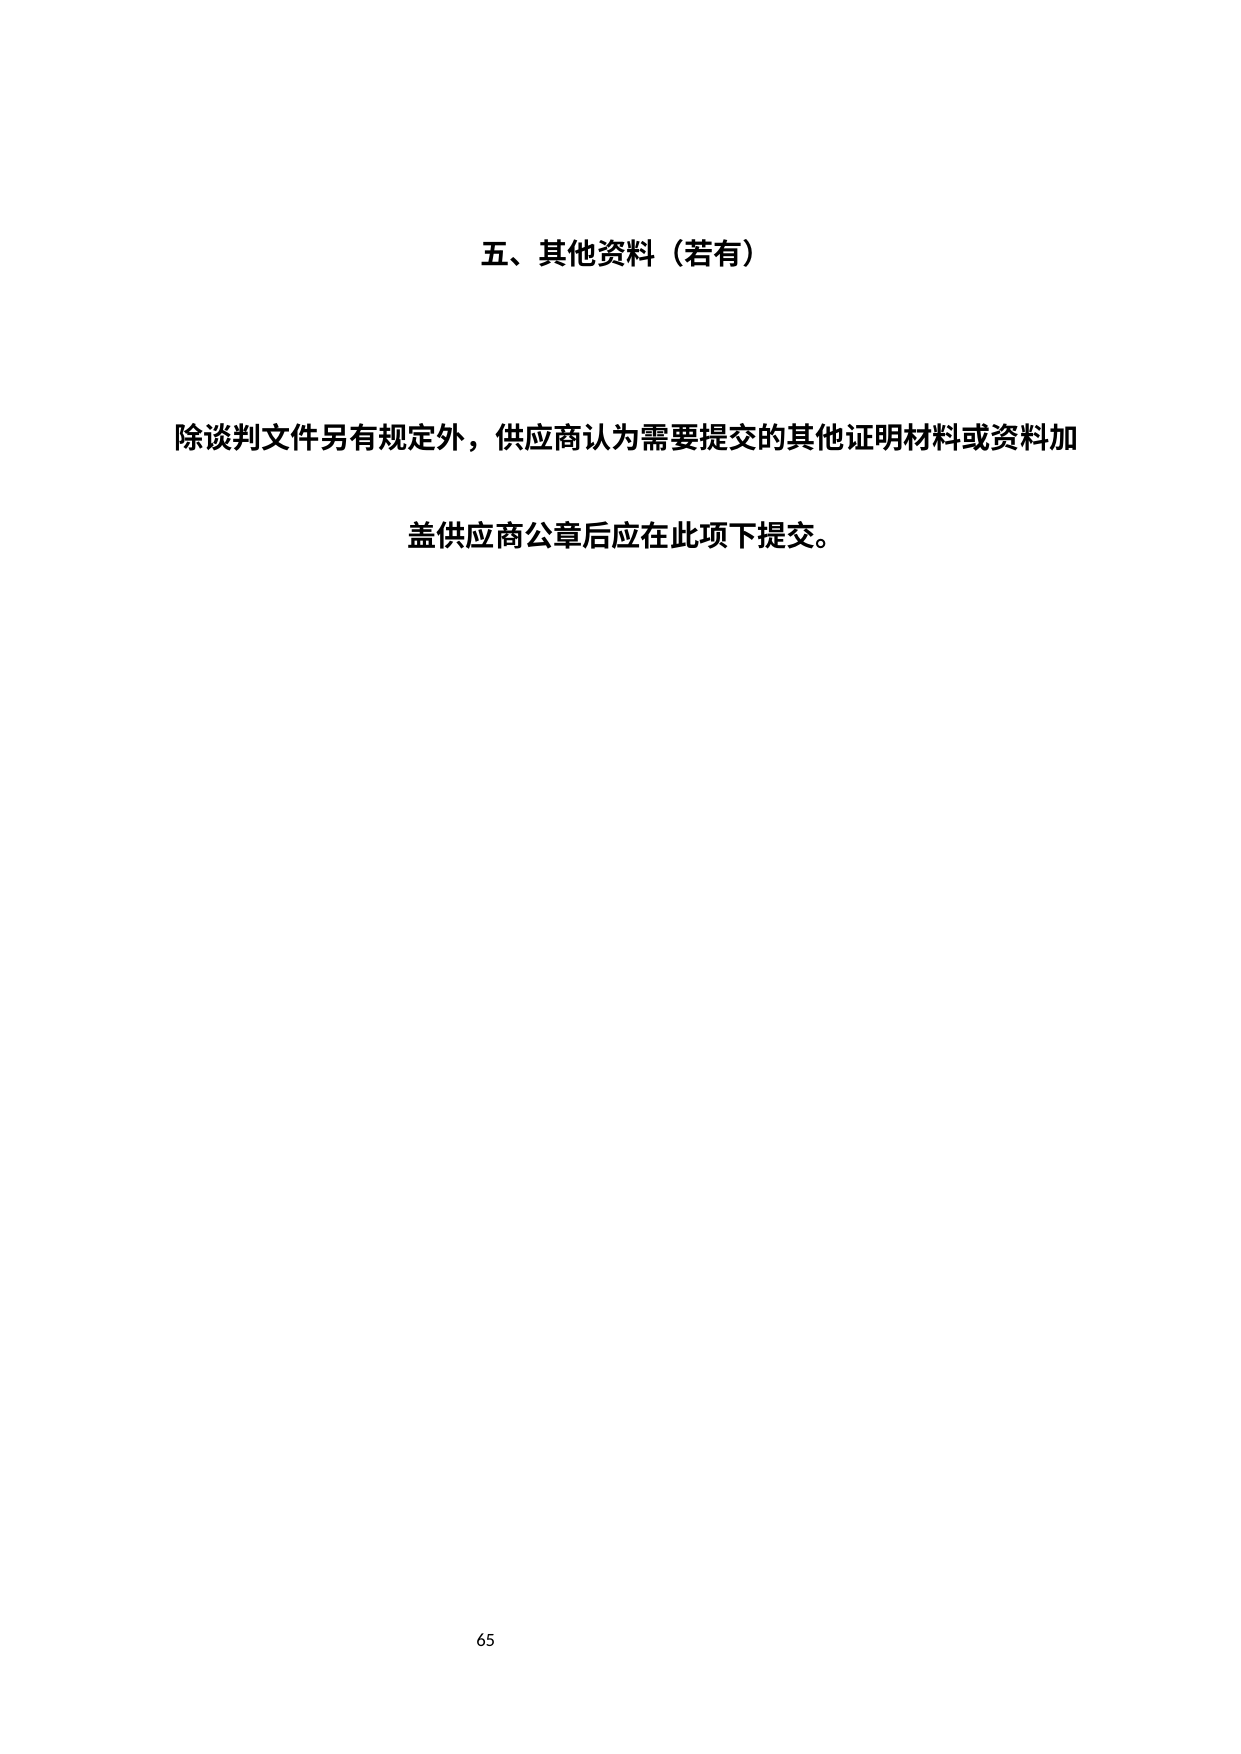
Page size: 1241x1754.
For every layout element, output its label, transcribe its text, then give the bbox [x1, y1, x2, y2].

text 五、其他资料（若有） [165, 219, 1087, 284]
text 除谈判文件另有规定外，供应商认为需要提交的其他证明材料或资料加盖供应商公章后应在此项下提交。 [165, 403, 1087, 566]
